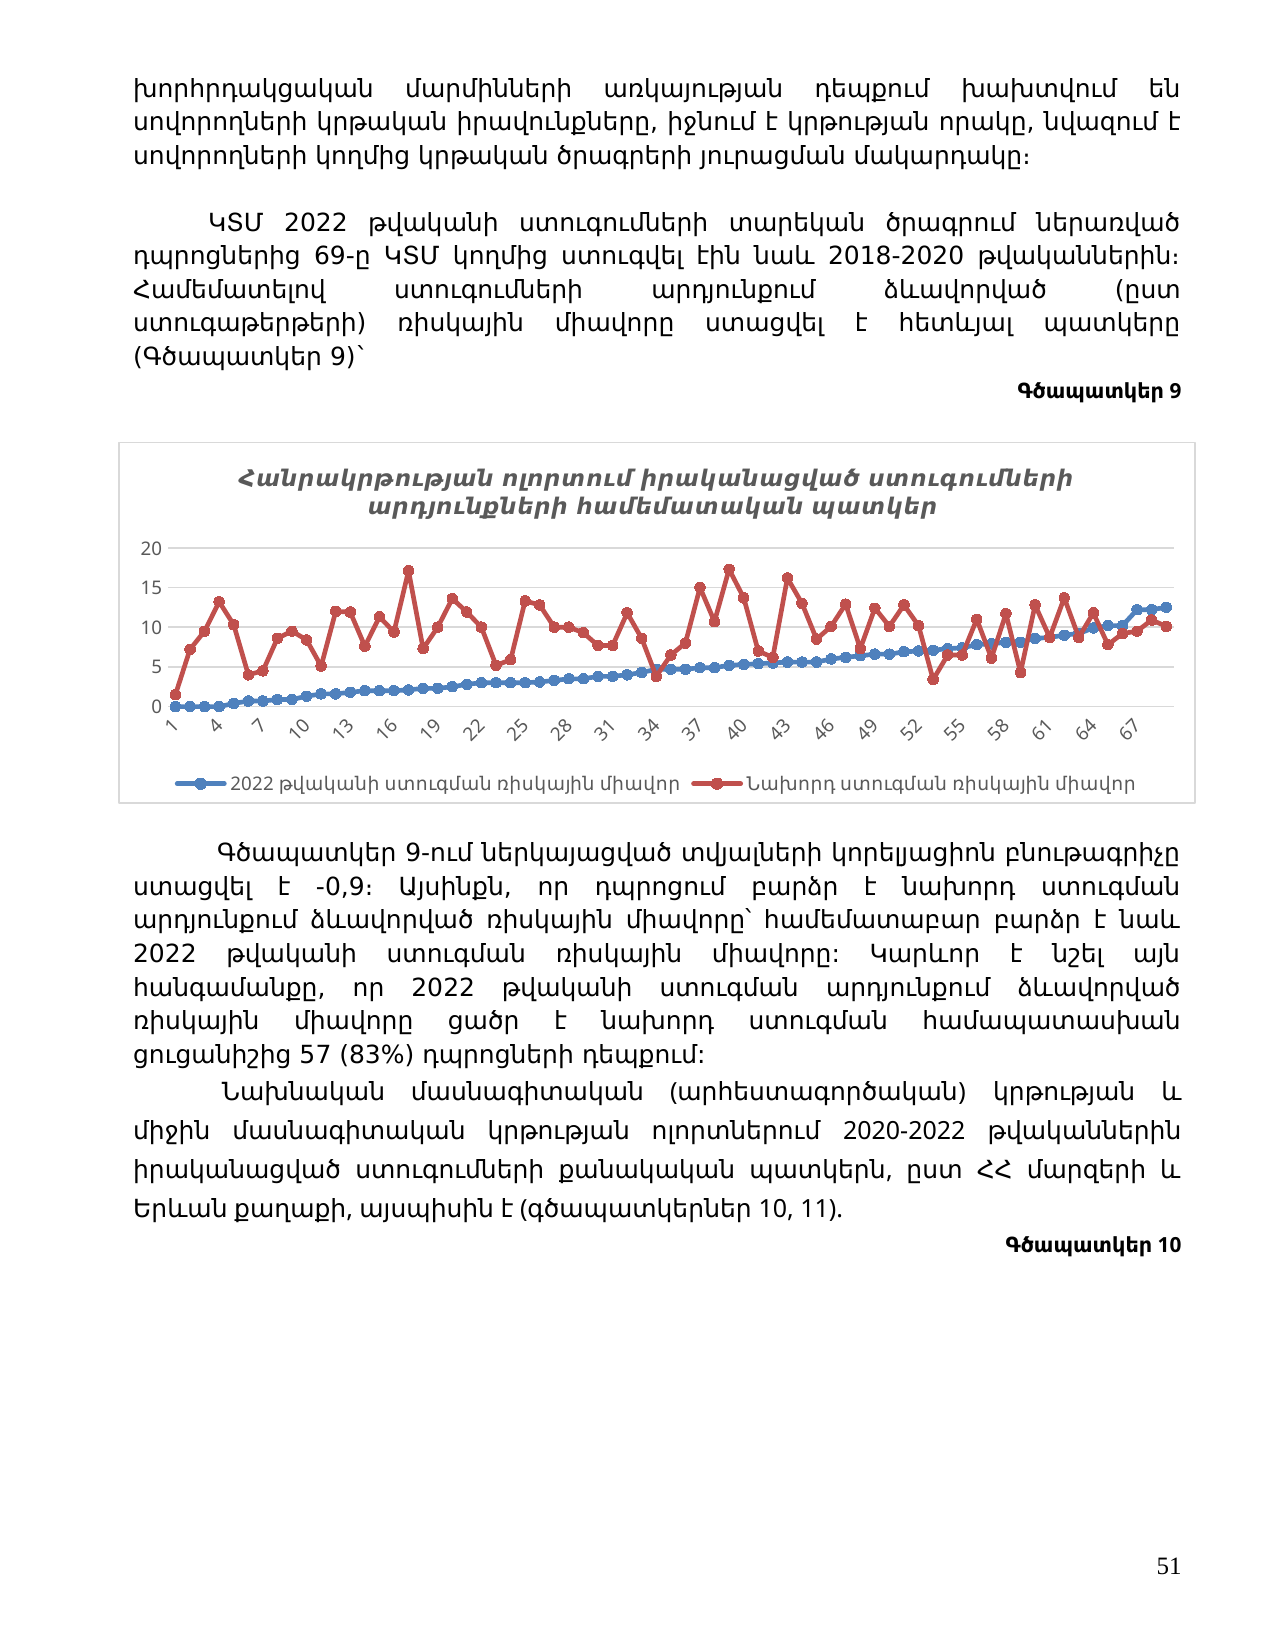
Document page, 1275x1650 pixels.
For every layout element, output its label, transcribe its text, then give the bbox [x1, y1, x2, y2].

text Գծապատկեր 10 [133, 1230, 1181, 1258]
list Գծապատկեր 9-ում ներկայացված տվյալների կորելյացիոն բնութագրիչը ստացվել է -0,9։ Այսինքն, որ դպրոցում բարձր է նախորդ ստուգման արդյունքում ձևավորված ռիսկային միավորը՝ համեմատաբար բարձր է նաև 2022 թվականի ստուգման ռիսկային միավորը: Կարևոր է նշել այն հանգամանքը, որ 2022 թվականի ստուգման արդյունքում ձևավորված ռիսկային միավորը ցածր է նախորդ ստուգման համապատասխան ցուցանիշից 57 (83%) դպրոցների դեպքում: [133, 839, 1181, 1069]
list Գծապատկեր 9 [133, 376, 1181, 404]
text Նախնական մասնագիտական (արհեստագործական) կրթության և միջին մասնագիտական կրթության ոլորտներում 2020-2022 թվականներին իրականացված ստուգումների քանակական պատկերն, ըստ ՀՀ մարզերի և Երևան քաղաքի, այսպիսին է (գծապատկերներ 10, 11). [133, 1073, 1181, 1225]
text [133, 74, 1181, 170]
list ԿՏՄ 2022 թվականի ստուգումների տարեկան ծրագրում ներառված դպրոցներից 69-ը ԿՏՄ կողմից ստուգվել էին նաև 2018-2020 թվականներին։ Համեմատելով ստուգումների արդյունքում ձևավորված (ըստ ստուգաթերթերի) ռիսկային միավորը ստացվել է հետևյալ պատկերը (Գծապատկեր 9)` [133, 208, 1181, 371]
